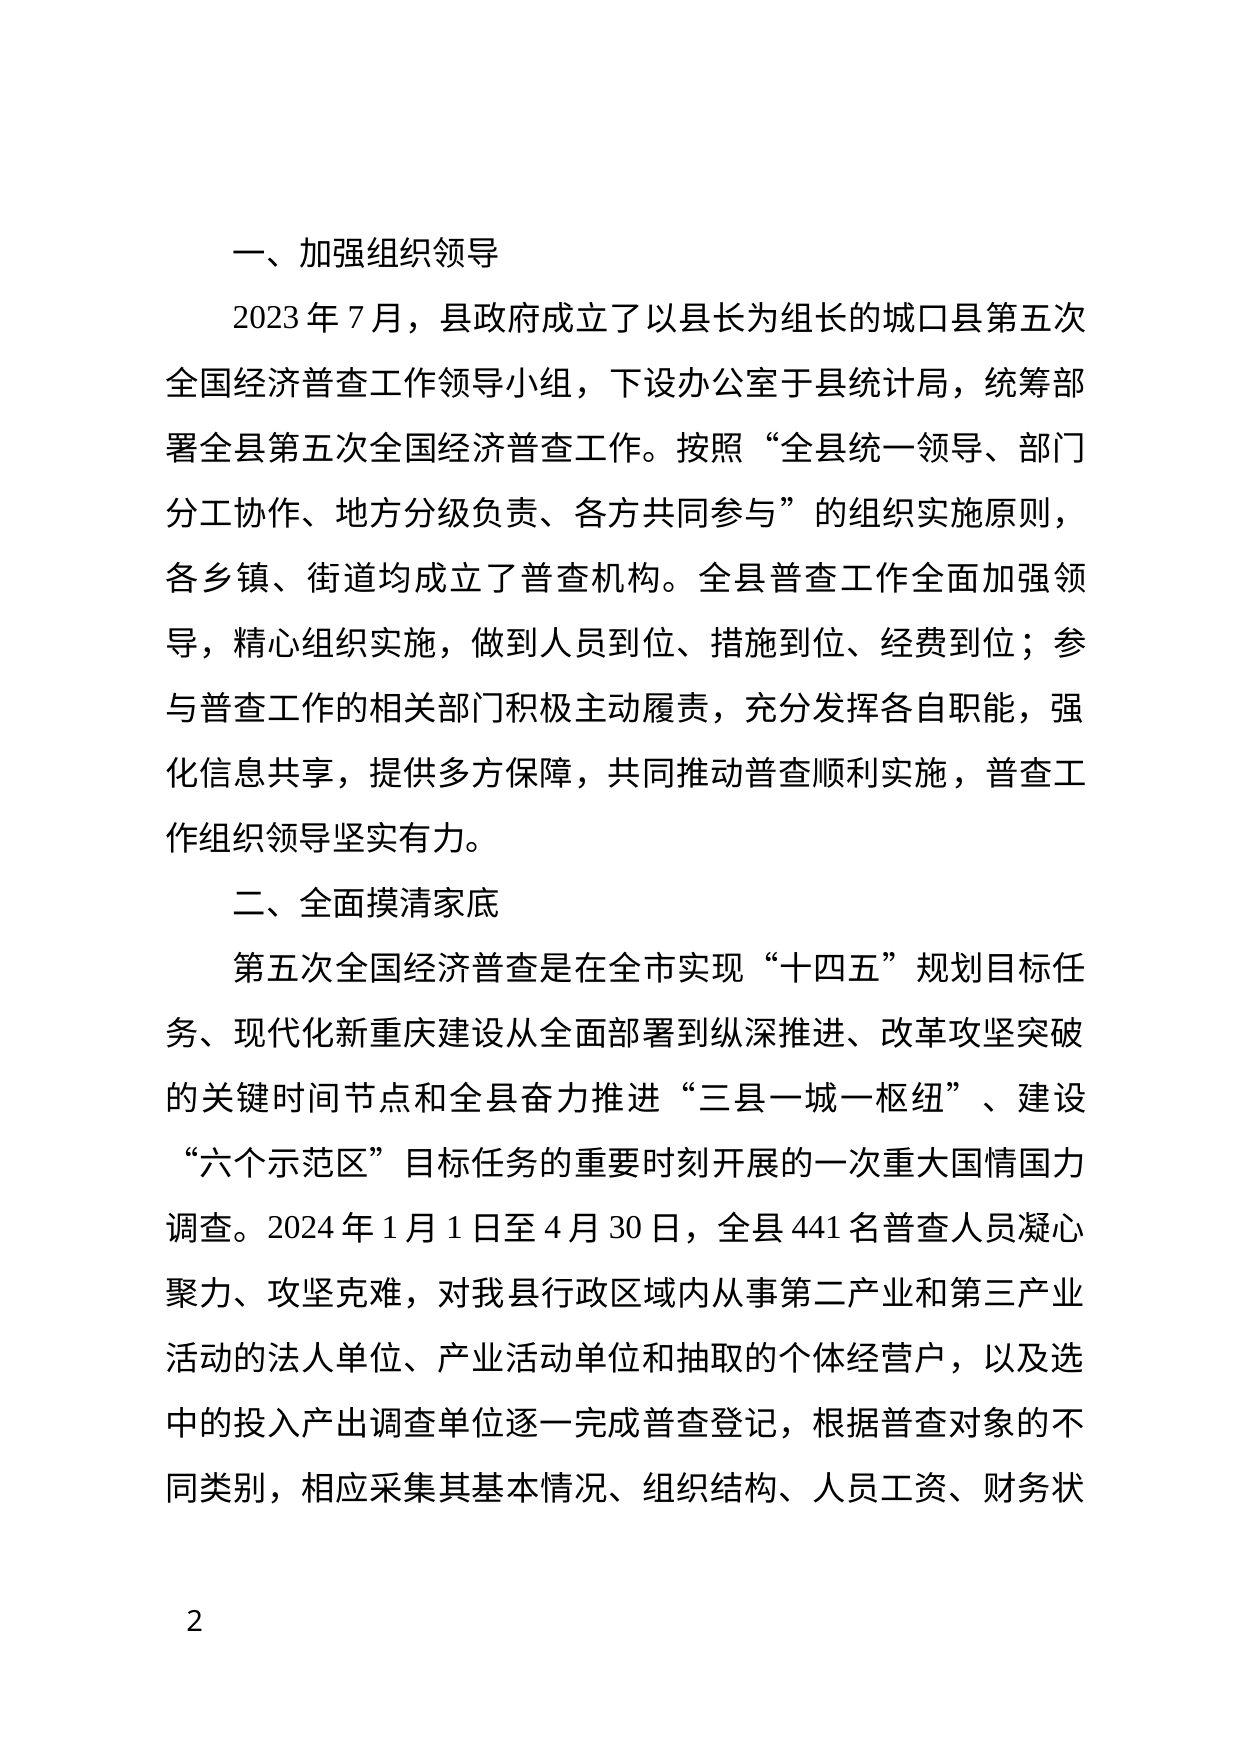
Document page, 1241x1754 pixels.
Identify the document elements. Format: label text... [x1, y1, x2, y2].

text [165, 933, 1087, 1518]
text 一、加强组织领导 [165, 218, 1087, 283]
text 二、全面摸清家底 [165, 868, 1087, 933]
text 2023年7月，县政府成立了以县长为组长的城口县第五次全国经济普查工作领导小组，下设办公室于县统计局，统筹部署全县第五次全国经济普查工作。按照“全县统一领导、部门分工协作、地方分级负责、各方共同参与”的组织实施原则，各乡镇、街道均成立了普查机构。全县普查工作全面加强领导，精心组织实施，做到人员到位、措施到位、经费到位；参与普查工作的相关部门积极主动履责，充分发挥各自职能，强化信息共享，提供多方保障，共同推动普查顺利实施，普查工作组织领导坚实有力。 [165, 283, 1087, 868]
